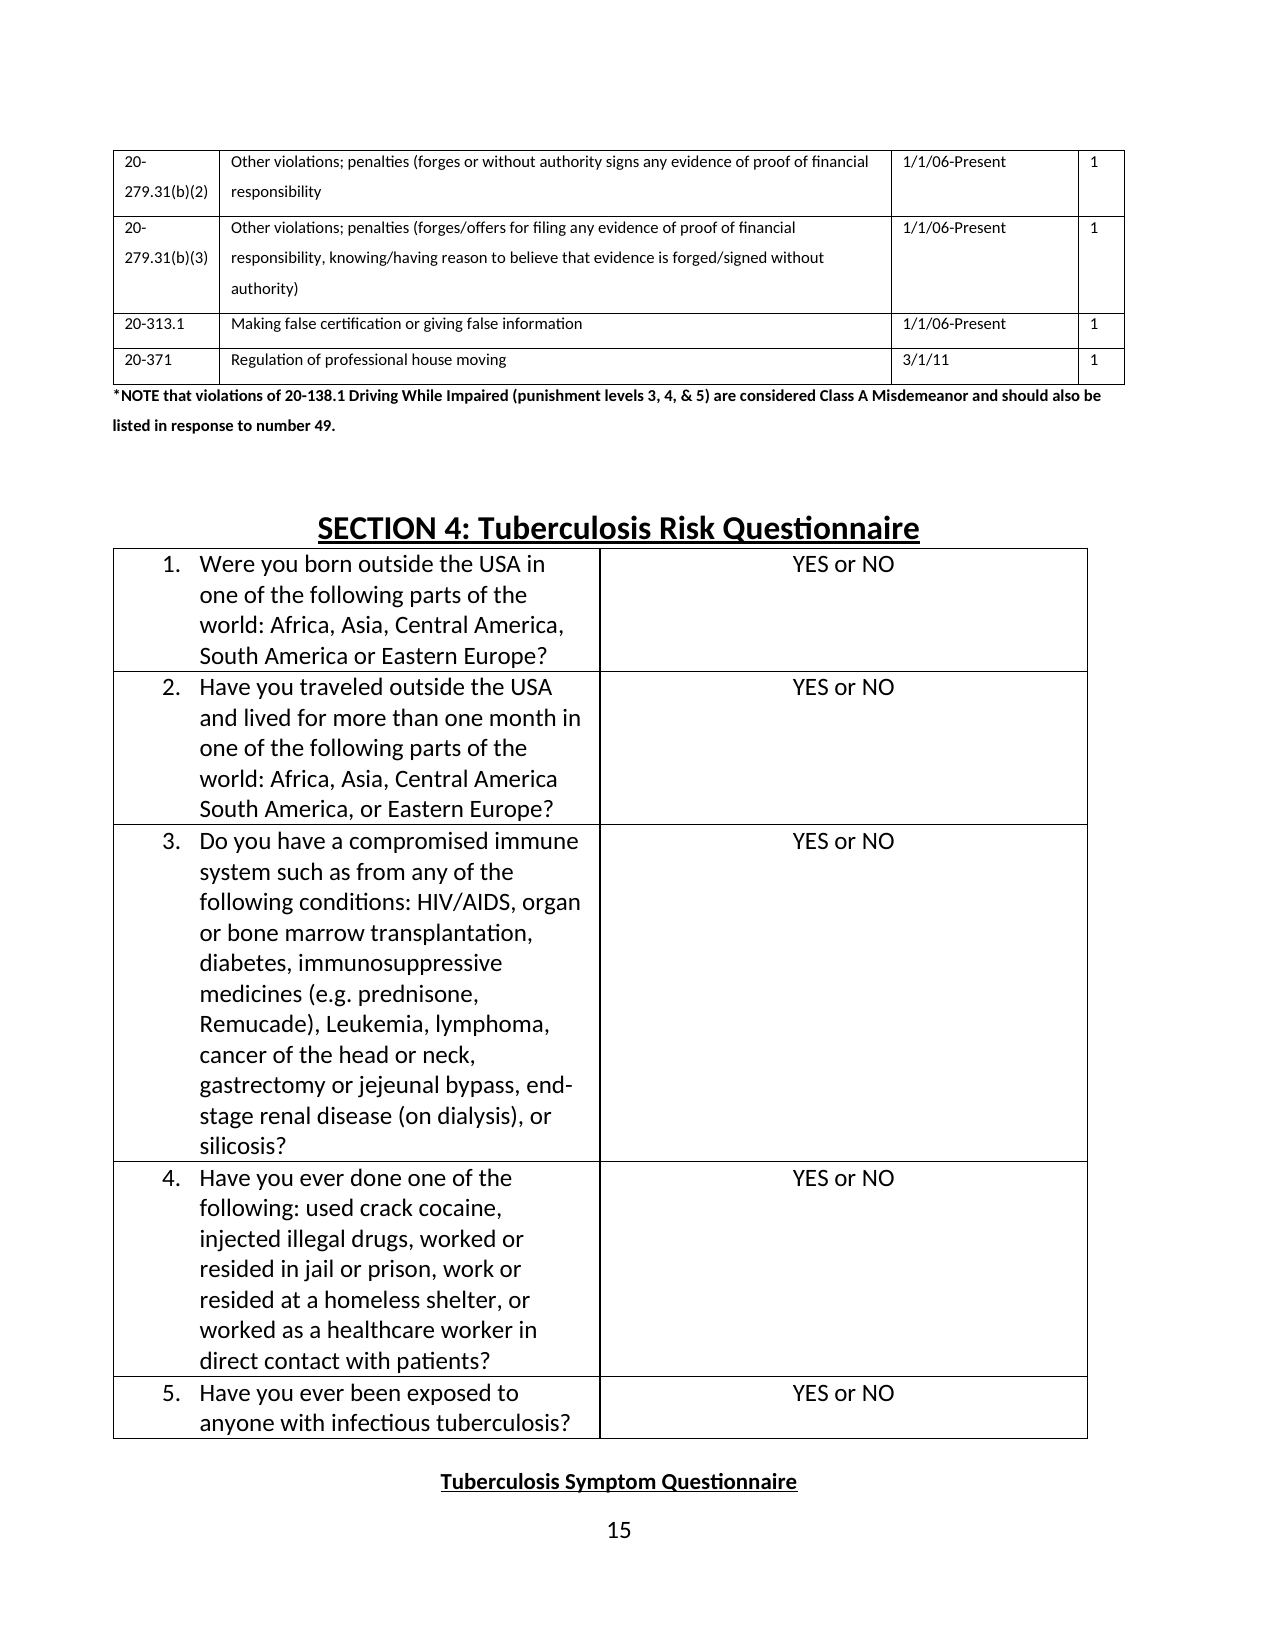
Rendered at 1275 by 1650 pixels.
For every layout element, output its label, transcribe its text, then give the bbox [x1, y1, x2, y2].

table_cell 1/1/06-Present [892, 217, 1078, 312]
table_cell Other violations; penalties (forges or without authority signs any evidence of proof of financial responsibility [220, 151, 891, 216]
table_cell 1/1/06-Present [892, 151, 1078, 216]
table_cell 20-279.31(b)(3) [114, 217, 219, 312]
table_cell Have you traveled outside the USA and lived for more than one month in one of the following parts of the world: Africa, Asia, Central America South America, or Eastern Europe? [114, 672, 599, 824]
table_cell 20-313.1 [114, 314, 219, 348]
table_cell 20-371 [114, 349, 219, 384]
table_cell YES or NO [601, 672, 1087, 824]
table_cell 1 [1079, 314, 1124, 348]
table_cell Making false certification or giving false information [220, 314, 891, 348]
text *NOTE that violations of 20-138.1 Driving While Impaired (punishment levels 3, 4, & 5) are considered Class A Misdemeanor and should also be listed in response to number 49. [112, 385, 1125, 436]
table_cell 1 [1079, 217, 1124, 312]
table_cell 1 [1079, 151, 1124, 216]
table_cell YES or NO [601, 825, 1087, 1161]
table_cell 3/1/11 [892, 349, 1078, 384]
table_cell Do you have a compromised immune system such as from any of the following conditions: HIV/AIDS, organ or bone marrow transplantation, diabetes, immunosuppressive medicines (e.g. prednisone, Remucade), Leukemia, lymphoma, cancer of the head or neck, gastrectomy or jejeunal bypass, end-stage renal disease (on dialysis), or silicosis? [114, 825, 599, 1161]
table_cell YES or NO [601, 1377, 1087, 1438]
table_cell 1/1/06-Present [892, 314, 1078, 348]
text SECTION 4: Tuberculosis Risk Questionnaire [112, 507, 1125, 547]
table_cell YES or NO [601, 1162, 1087, 1376]
table_header YES or NO [601, 549, 1087, 671]
table_cell Regulation of professional house moving [220, 349, 891, 384]
table_cell Have you ever done one of the following: used crack cocaine, injected illegal drugs, worked or resided in jail or prison, work or resided at a homeless shelter, or worked as a healthcare worker in direct contact with patients? [114, 1162, 599, 1376]
table_cell Have you ever been exposed to anyone with infectious tuberculosis? [114, 1377, 599, 1438]
table_header Were you born outside the USA in one of the following parts of the world: Africa, Asia, Central America, South America or Eastern Europe? [114, 549, 599, 671]
text Tuberculosis Symptom Questionnaire [112, 1467, 1125, 1495]
table_cell Other violations; penalties (forges/offers for filing any evidence of proof of financial responsibility, knowing/having reason to believe that evidence is forged/signed without authority) [220, 217, 891, 312]
table_cell 1 [1079, 349, 1124, 384]
table_cell 20-279.31(b)(2) [114, 151, 219, 216]
